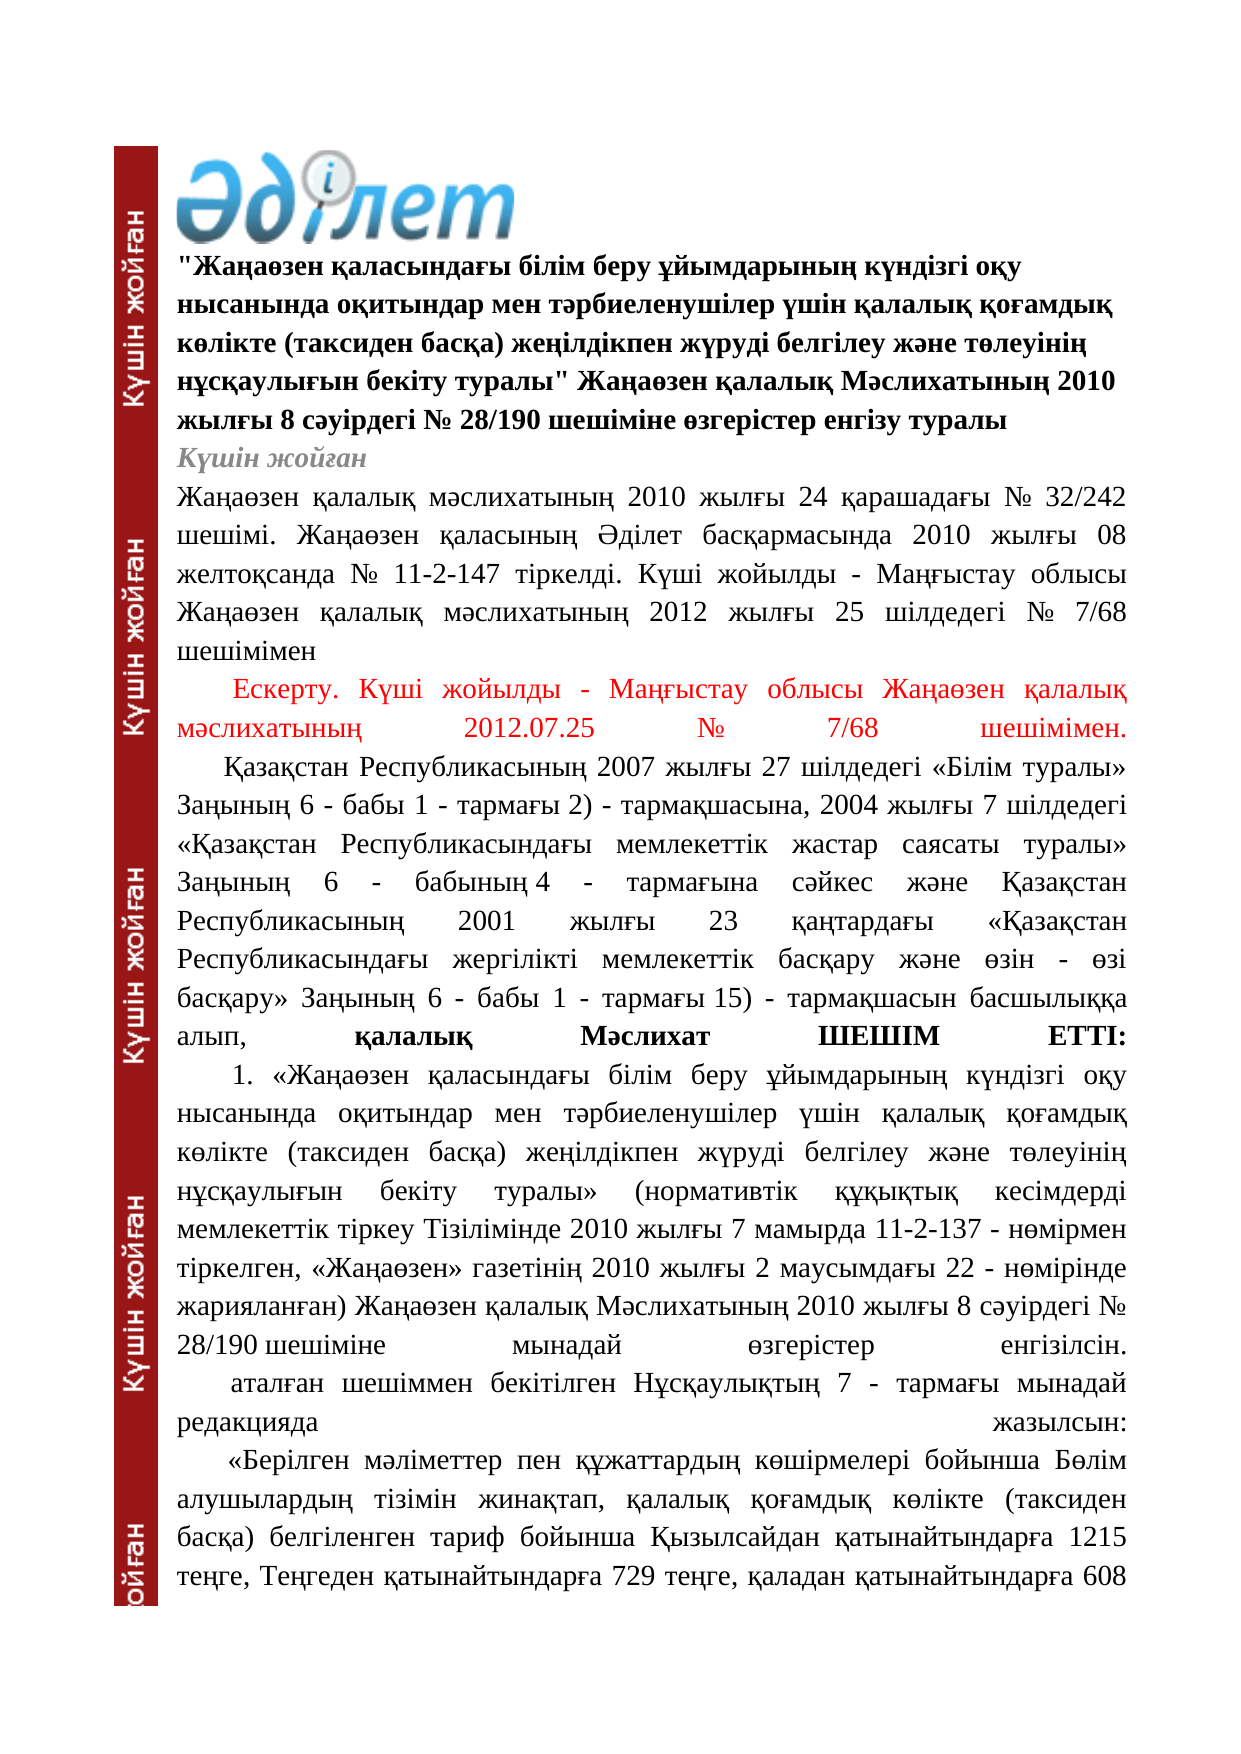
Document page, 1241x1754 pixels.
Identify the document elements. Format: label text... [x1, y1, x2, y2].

text "Жаңаөзен қаласындағы білім беру ұйымдарының күндізгі оқу нысанында оқитындар мен тәрбиеленушілер үшін қалалық қоғамдық көлікте (таксиден басқа) жеңілдікпен жүруді белгілеу және төлеуінің нұсқаулығын бекіту туралы" Жаңаөзен қалалық Мәслихатының 2010 жылғы 8 сәуірдегі № 28/190 шешіміне өзгерістер енгізу туралы [112, 248, 1128, 435]
picture [176, 150, 515, 244]
picture [114, 435, 158, 440]
text Күшін жойған [112, 440, 1128, 474]
picture [114, 146, 158, 248]
picture [114, 474, 158, 479]
picture [114, 1592, 158, 1606]
text Жаңаөзен қалалық мәслихатының 2010 жылғы 24 қарашадағы № 32/242 шешімі. Жаңаөзен қаласының Әділет басқармасында 2010 жылғы 08 желтоқсанда № 11-2-147 тіркелді. Күші жойылды - Маңғыстау облысы Жаңаөзен қалалық мәслихатының 2012 жылғы 25 шілдедегі № 7/68 шешімімен [112, 479, 1128, 667]
picture [114, 667, 158, 672]
